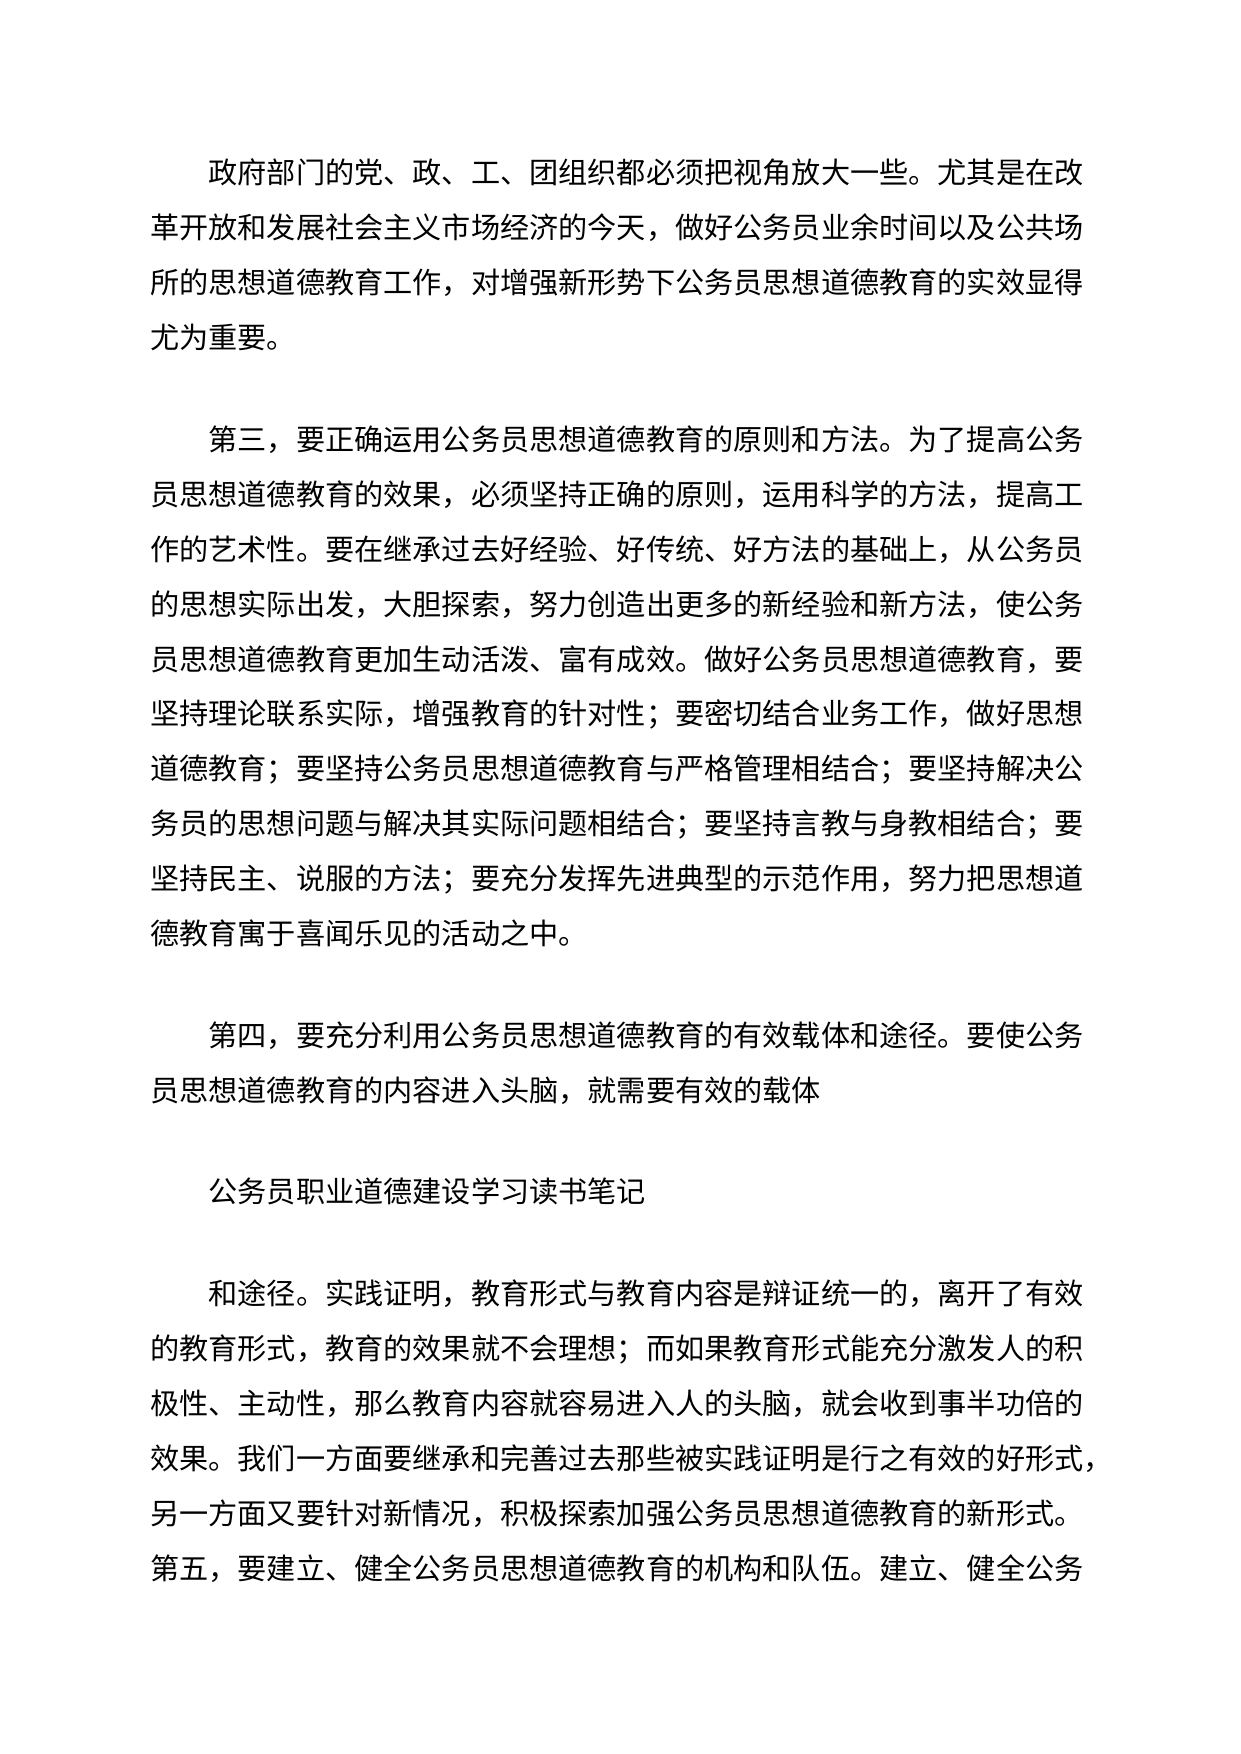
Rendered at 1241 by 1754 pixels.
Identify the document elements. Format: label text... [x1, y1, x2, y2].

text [150, 1271, 1090, 1587]
text 政府部门的党、政、工、团组织都必须把视角放大一些。尤其是在改革开放和发展社会主义市场经济的今天，做好公务员业余时间以及公共场所的思想道德教育工作，对增强新形势下公务员思想道德教育的实效显得尤为重要。 [150, 150, 1090, 357]
text 第三，要正确运用公务员思想道德教育的原则和方法。为了提高公务员思想道德教育的效果，必须坚持正确的原则，运用科学的方法，提高工作的艺术性。要在继承过去好经验、好传统、好方法的基础上，从公务员的思想实际出发，大胆探索，努力创造出更多的新经验和新方法，使公务员思想道德教育更加生动活泼、富有成效。做好公务员思想道德教育，要坚持理论联系实际，增强教育的针对性；要密切结合业务工作，做好思想道德教育；要坚持公务员思想道德教育与严格管理相结合；要坚持解决公务员的思想问题与解决其实际问题相结合；要坚持言教与身教相结合；要坚持民主、说服的方法；要充分发挥先进典型的示范作用，努力把思想道德教育寓于喜闻乐见的活动之中。 [150, 416, 1090, 953]
text 公务员职业道德建设学习读书笔记 [150, 1169, 1090, 1211]
text 第四，要充分利用公务员思想道德教育的有效载体和途径。要使公务员思想道德教育的内容进入头脑，就需要有效的载体 [150, 1012, 1090, 1109]
